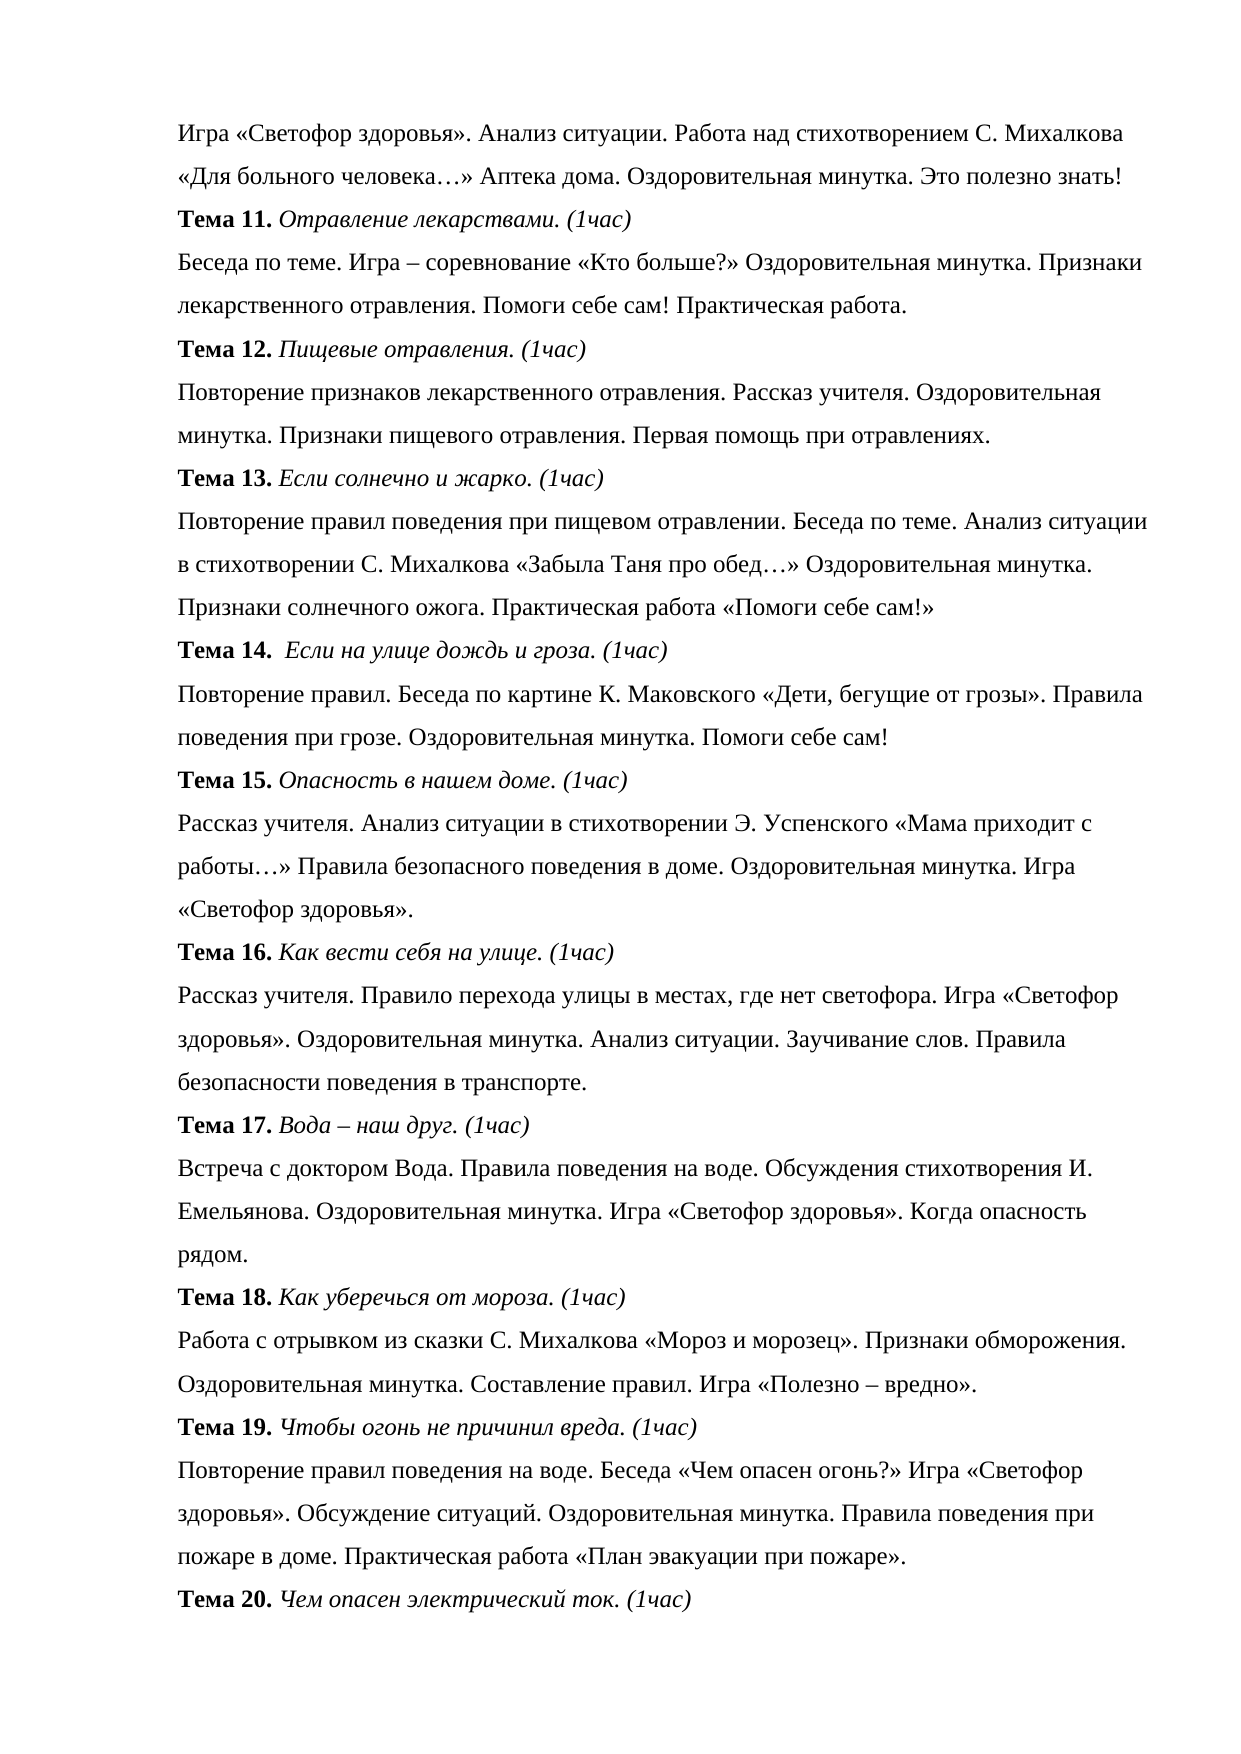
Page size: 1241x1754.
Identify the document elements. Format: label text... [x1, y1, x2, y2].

text Повторение правил поведения на воде. Беседа «Чем опасен огонь?» Игра «Светофор здоровья». Обсуждение ситуаций. Оздоровительная минутка. Правила поведения при пожаре в доме. Практическая работа «План эвакуации при пожаре». [177, 1455, 1152, 1570]
text Тема 11. Отравление лекарствами. (1час) [177, 204, 1152, 233]
text Повторение правил. Беседа по картине К. Маковского «Дети, бегущие от грозы». Правила поведения при грозе. Оздоровительная минутка. Помоги себе сам! [177, 679, 1152, 751]
text Тема 17. Вода – наш друг. (1час) [177, 1110, 1152, 1139]
text Тема 19. Чтобы огонь не причинил вреда. (1час) [177, 1412, 1152, 1441]
text Тема 20. Чем опасен электрический ток. (1час) [177, 1584, 1152, 1613]
text Встреча с доктором Вода. Правила поведения на воде. Обсуждения стихотворения И. Емельянова. Оздоровительная минутка. Игра «Светофор здоровья». Когда опасность рядом. [177, 1153, 1152, 1268]
text Рассказ учителя. Анализ ситуации в стихотворении Э. Успенского «Мама приходит с работы…» Правила безопасного поведения в доме. Оздоровительная минутка. Игра «Светофор здоровья». [177, 808, 1152, 923]
text Беседа по теме. Игра – соревнование «Кто больше?» Оздоровительная минутка. Признаки лекарственного отравления. Помоги себе сам! Практическая работа. [177, 247, 1152, 319]
text Тема 16. Как вести себя на улице. (1час) [177, 937, 1152, 966]
text Повторение признаков лекарственного отравления. Рассказ учителя. Оздоровительная минутка. Признаки пищевого отравления. Первая помощь при отравлениях. [177, 377, 1152, 449]
text Тема 14. Если на улице дождь и гроза. (1час) [177, 636, 1152, 664]
text Рассказ учителя. Правило перехода улицы в местах, где нет светофора. Игра «Светофор здоровья». Оздоровительная минутка. Анализ ситуации. Заучивание слов. Правила безопасности поведения в транспорте. [177, 981, 1152, 1096]
text Тема 13. Если солнечно и жарко. (1час) [177, 463, 1152, 492]
text Работа с отрывком из сказки С. Михалкова «Мороз и морозец». Признаки обморожения. Оздоровительная минутка. Составление правил. Игра «Полезно – вредно». [177, 1326, 1152, 1397]
text Тема 18. Как уберечься от мороза. (1час) [177, 1282, 1152, 1311]
text Тема 15. Опасность в нашем доме. (1час) [177, 765, 1152, 794]
text Тема 12. Пищевые отравления. (1час) [177, 334, 1152, 362]
text Повторение правил поведения при пищевом отравлении. Беседа по теме. Анализ ситуации в стихотворении С. Михалкова «Забыла Таня про обед…» Оздоровительная минутка. Признаки солнечного ожога. Практическая работа «Помоги себе сам!» [177, 506, 1152, 621]
text Игра «Светофор здоровья». Анализ ситуации. Работа над стихотворением С. Михалкова «Для больного человека…» Аптека дома. Оздоровительная минутка. Это полезно знать! [177, 118, 1152, 190]
